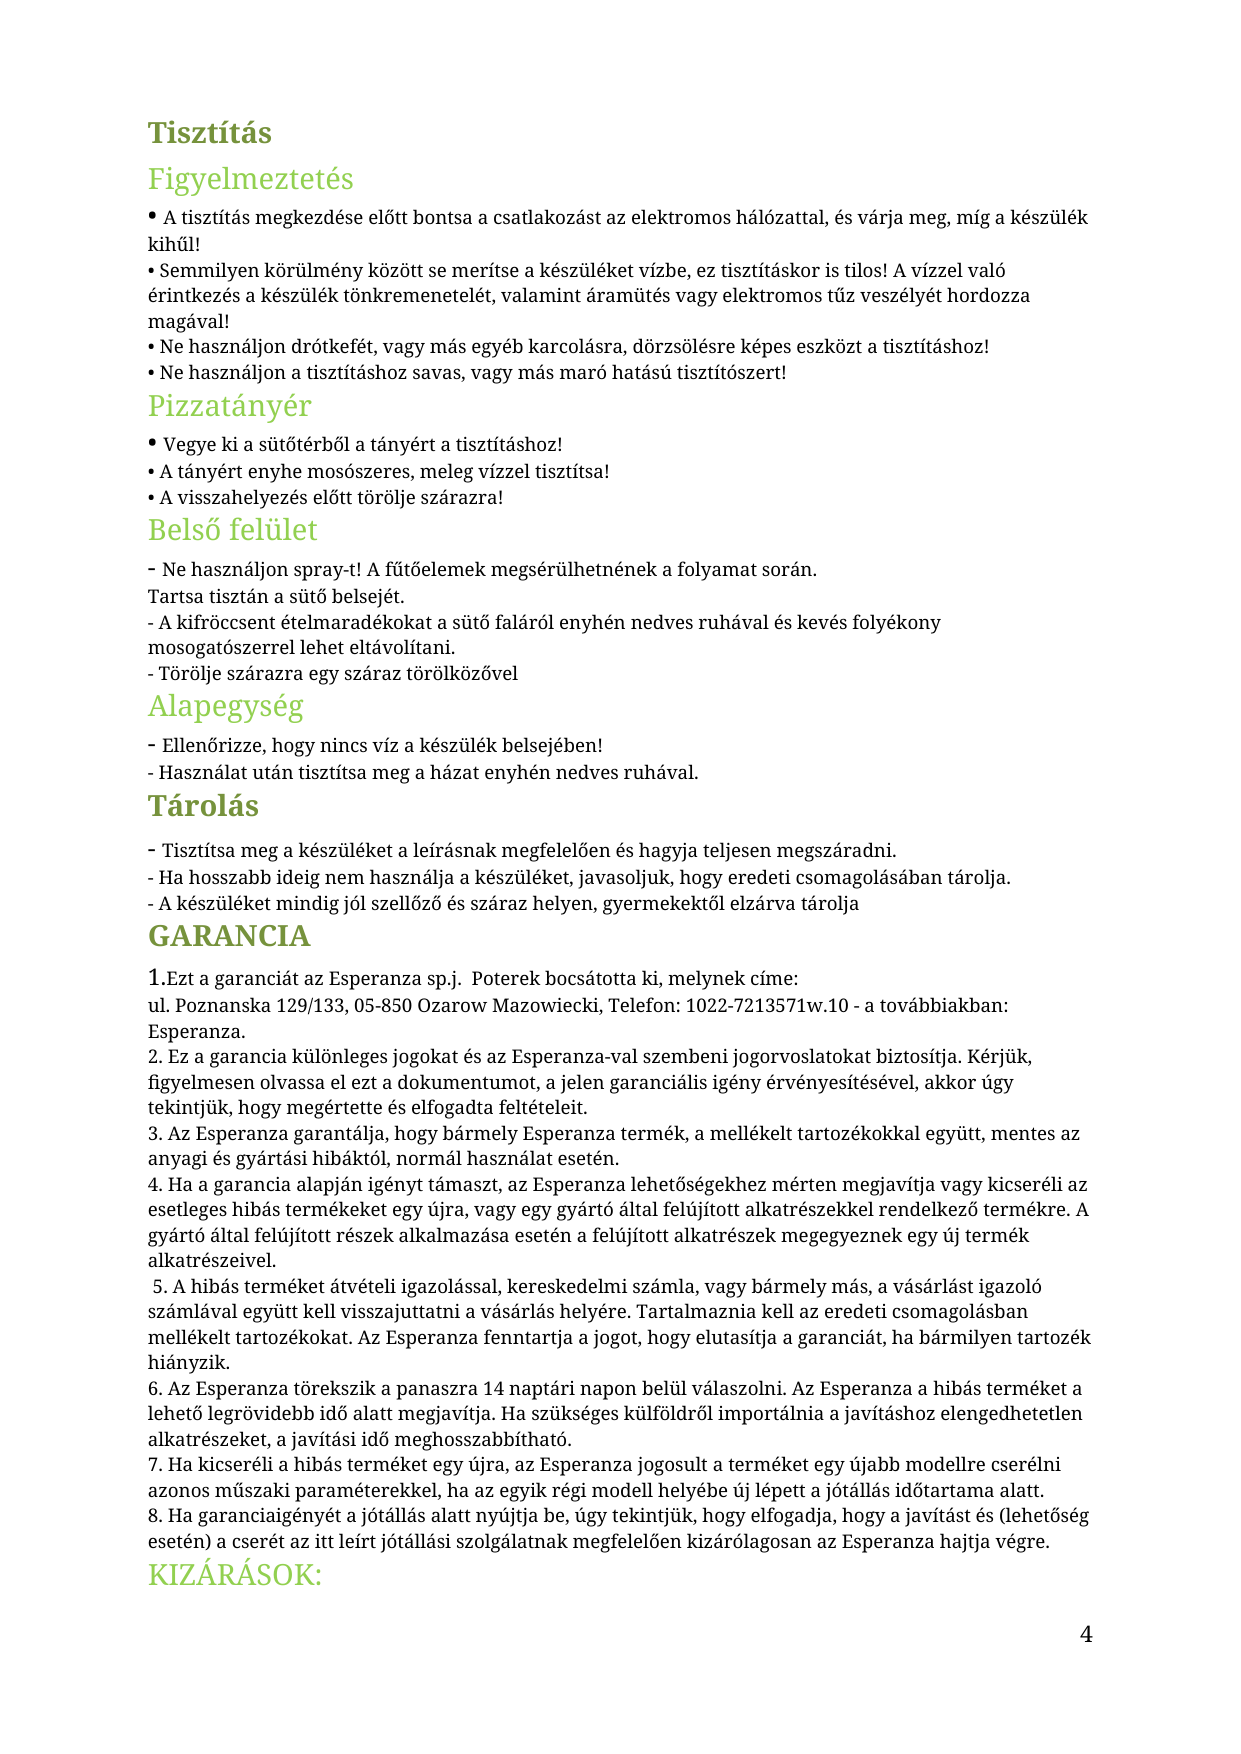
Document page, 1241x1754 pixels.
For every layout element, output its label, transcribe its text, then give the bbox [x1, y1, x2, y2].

text - Tisztítsa meg a készüléket a leírásnak megfelelően és hagyja teljesen megszáradni. [148, 830, 1093, 864]
text • A tányért enyhe mosószeres, meleg vízzel tisztítsa! [148, 459, 1093, 484]
text - A kifröccsent ételmaradékokat a sütő faláról enyhén nedves ruhával és kevés folyékony mosogatószerrel lehet eltávolítani. [148, 609, 1093, 660]
text - Törölje szárazra egy száraz törölközővel [148, 660, 1093, 686]
text 3. Az Esperanza garantálja, hogy bármely Esperanza termék, a mellékelt tartozékokkal együtt, mentes az anyagi és gyártási hibáktól, normál használat esetén. [148, 1120, 1093, 1171]
subtitle Belső felület [148, 510, 1093, 549]
subtitle GARANCIA [148, 916, 1093, 955]
text - Ha hosszabb ideig nem használja a készüléket, javasoljuk, hogy eredeti csomagolásában tárolja. [148, 864, 1093, 890]
text • A visszahelyezés előtt törölje szárazra! [148, 484, 1093, 510]
text • Vegye ki a sütőtérből a tányért a tisztításhoz! [148, 424, 1093, 459]
text 4. Ha a garancia alapján igényt támaszt, az Esperanza lehetőségekhez mérten megjavítja vagy kicseréli az esetleges hibás termékeket egy újra, vagy egy gyártó által felújított alkatrészekkel rendelkező termékre. A gyártó által felújított részek alkalmazása esetén a felújított alkatrészek megegyeznek egy új termék alkatrészeivel. [148, 1171, 1093, 1273]
text - Ellenőrizze, hogy nincs víz a készülék belsejében! [148, 725, 1093, 759]
subtitle Pizzatányér [148, 385, 1093, 424]
text ul. Poznanska 129/133, 05-850 Ozarow Mazowiecki, Telefon: 1022-7213571w.10 - a továbbiakban: [148, 992, 1093, 1018]
text - Használat után tisztítsa meg a házat enyhén nedves ruhával. [148, 759, 1093, 785]
text • Semmilyen körülmény között se merítse a készüléket vízbe, ez tisztításkor is tilos! A vízzel való érintkezés a készülék tönkremenetelét, valamint áramütés vagy elektromos tűz veszélyét hordozza magával! [148, 257, 1093, 334]
subtitle Tisztítás [148, 112, 1093, 152]
text Tartsa tisztán a sütő belsejét. [148, 583, 1093, 609]
subtitle KIZÁRÁSOK: [148, 1554, 1093, 1593]
subtitle Alapegység [148, 686, 1093, 725]
subtitle Tárolás [148, 785, 1093, 824]
text Esperanza. [148, 1018, 1093, 1043]
text 8. Ha garanciaigényét a jótállás alatt nyújtja be, úgy tekintjük, hogy elfogadja, hogy a javítást és (lehetőség esetén) a cserét az itt leírt jótállási szolgálatnak megfelelően kizárólagosan az Esperanza hajtja végre. [148, 1503, 1093, 1554]
text 7. Ha kicseréli a hibás terméket egy újra, az Esperanza jogosult a terméket egy újabb modellre cserélni azonos műszaki paraméterekkel, ha az egyik régi modell helyébe új lépett a jótállás időtartama alatt. [148, 1452, 1093, 1503]
text - A készüléket mindig jól szellőző és száraz helyen, gyermekektől elzárva tárolja [148, 890, 1093, 916]
text 5. A hibás terméket átvételi igazolással, kereskedelmi számla, vagy bármely más, a vásárlást igazoló számlával együtt kell visszajuttatni a vásárlás helyére. Tartalmaznia kell az eredeti csomagolásban mellékelt tartozékokat. Az Esperanza fenntartja a jogot, hogy elutasítja a garanciát, ha bármilyen tartozék hiányzik. [148, 1273, 1093, 1375]
subtitle Figyelmeztetés [148, 158, 1093, 198]
text • Ne használjon drótkefét, vagy más egyéb karcolásra, dörzsölésre képes eszközt a tisztításhoz! [148, 334, 1093, 359]
text 1.Ezt a garanciát az Esperanza sp.j. Poterek bocsátotta ki, melynek címe: [148, 961, 1093, 992]
text • Ne használjon a tisztításhoz savas, vagy más maró hatású tisztítószert! [148, 359, 1093, 385]
text • A tisztítás megkezdése előtt bontsa a csatlakozást az elektromos hálózattal, és várja meg, míg a készülék kihűl! [148, 198, 1093, 257]
text - Ne használjon spray-t! A fűtőelemek megsérülhetnének a folyamat során. [148, 549, 1093, 583]
text 2. Ez a garancia különleges jogokat és az Esperanza-val szembeni jogorvoslatokat biztosítja. Kérjük, figyelmesen olvassa el ezt a dokumentumot, a jelen garanciális igény érvényesítésével, akkor úgy tekintjük, hogy megértette és elfogadta feltételeit. [148, 1043, 1093, 1120]
text 6. Az Esperanza törekszik a panaszra 14 naptári napon belül válaszolni. Az Esperanza a hibás terméket a lehető legrövidebb idő alatt megjavítja. Ha szükséges külföldről importálnia a javításhoz elengedhetetlen alkatrészeket, a javítási idő meghosszabbítható. [148, 1375, 1093, 1452]
